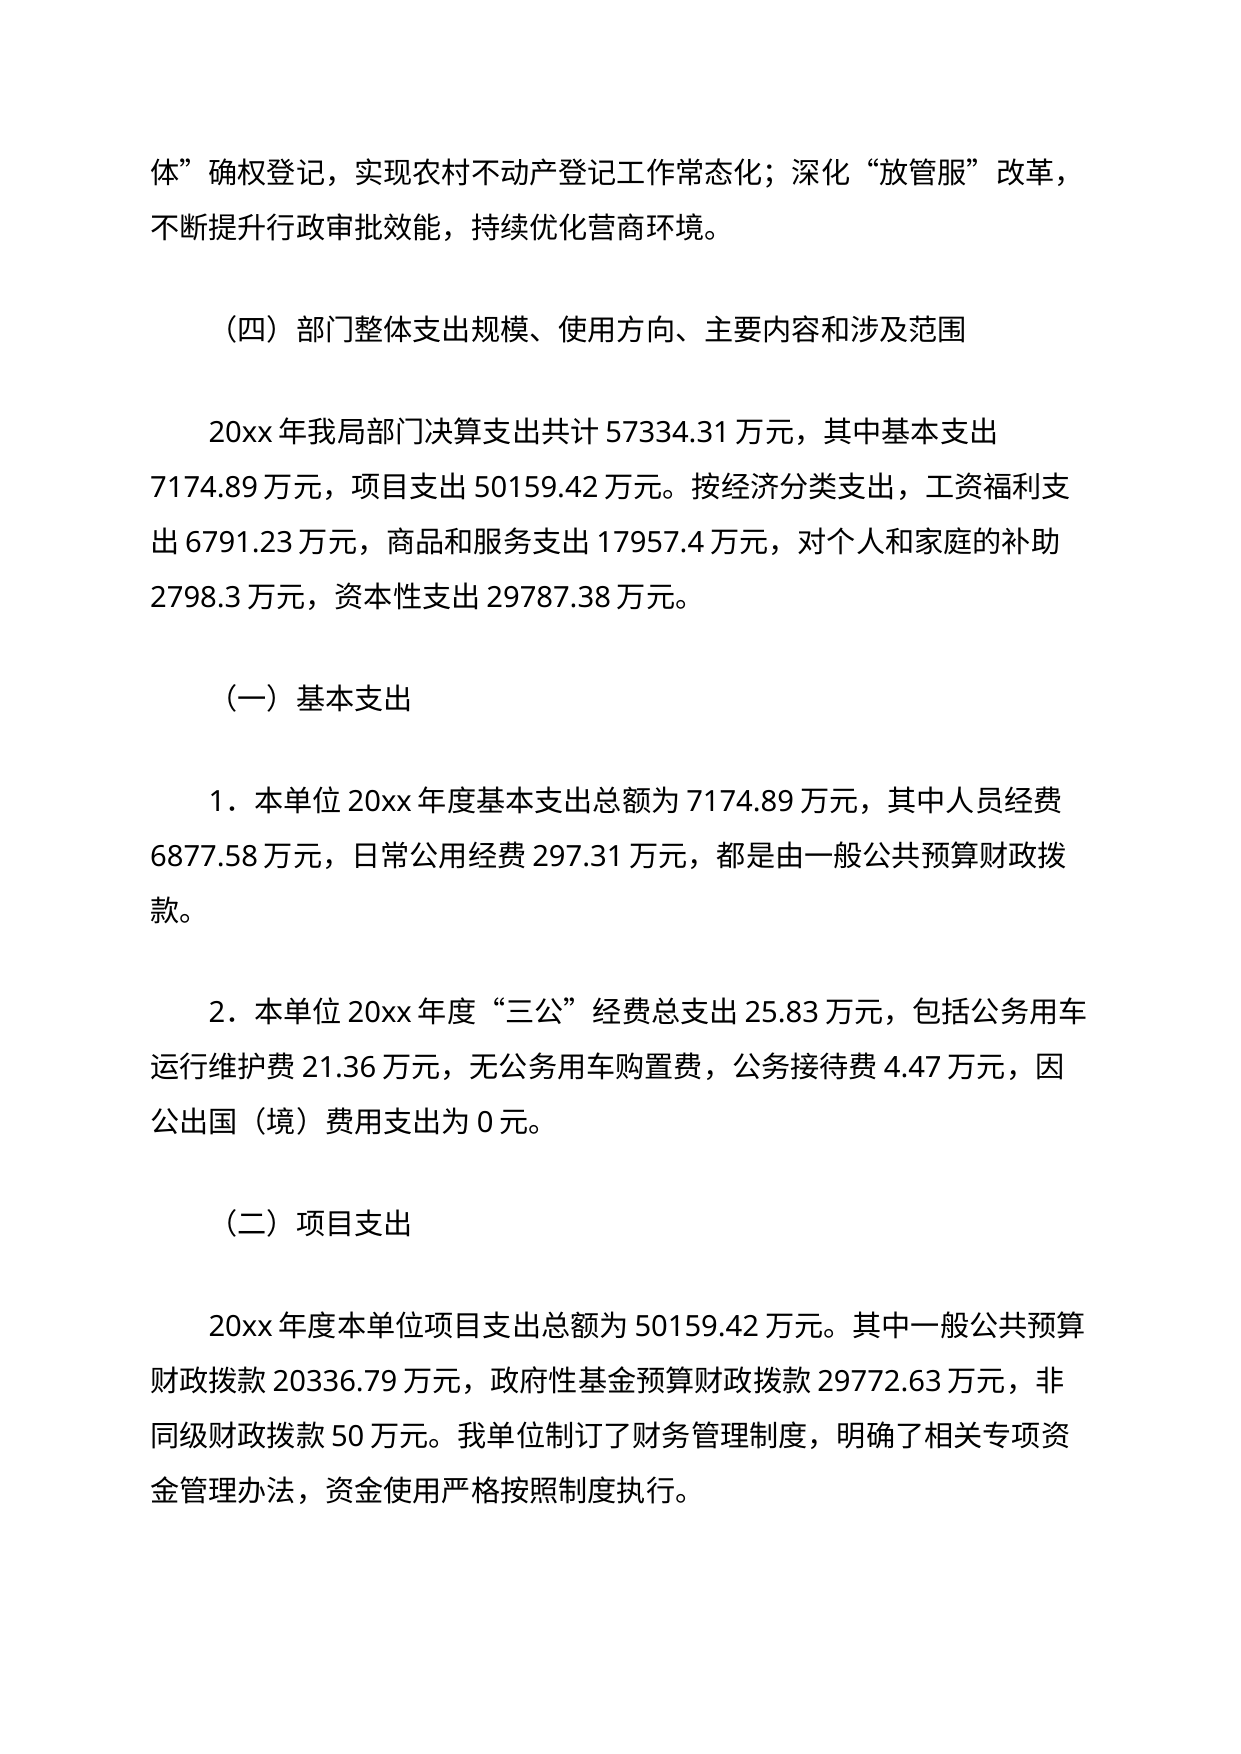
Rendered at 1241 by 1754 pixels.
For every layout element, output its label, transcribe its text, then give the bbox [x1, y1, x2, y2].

text 1．本单位20xx年度基本支出总额为7174.89万元，其中人员经费6877.58万元，日常公用经费297.31万元，都是由一般公共预算财政拨款。 [150, 777, 1090, 929]
text （四）部门整体支出规模、使用方向、主要内容和涉及范围 [150, 307, 1090, 349]
text 20xx年我局部门决算支出共计57334.31万元，其中基本支出7174.89万元，项目支出50159.42万元。按经济分类支出，工资福利支出6791.23万元，商品和服务支出17957.4万元，对个人和家庭的补助2798.3万元，资本性支出29787.38万元。 [150, 408, 1090, 616]
text （二）项目支出 [150, 1201, 1090, 1243]
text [150, 150, 1090, 247]
text 2．本单位20xx年度“三公”经费总支出25.83万元，包括公务用车运行维护费21.36万元，无公务用车购置费，公务接待费4.47万元，因公出国（境）费用支出为0元。 [150, 989, 1090, 1141]
text 20xx年度本单位项目支出总额为50159.42万元。其中一般公共预算财政拨款20336.79万元，政府性基金预算财政拨款29772.63万元，非同级财政拨款50万元。我单位制订了财务管理制度，明确了相关专项资金管理办法，资金使用严格按照制度执行。 [150, 1303, 1090, 1510]
text （一）基本支出 [150, 675, 1090, 718]
